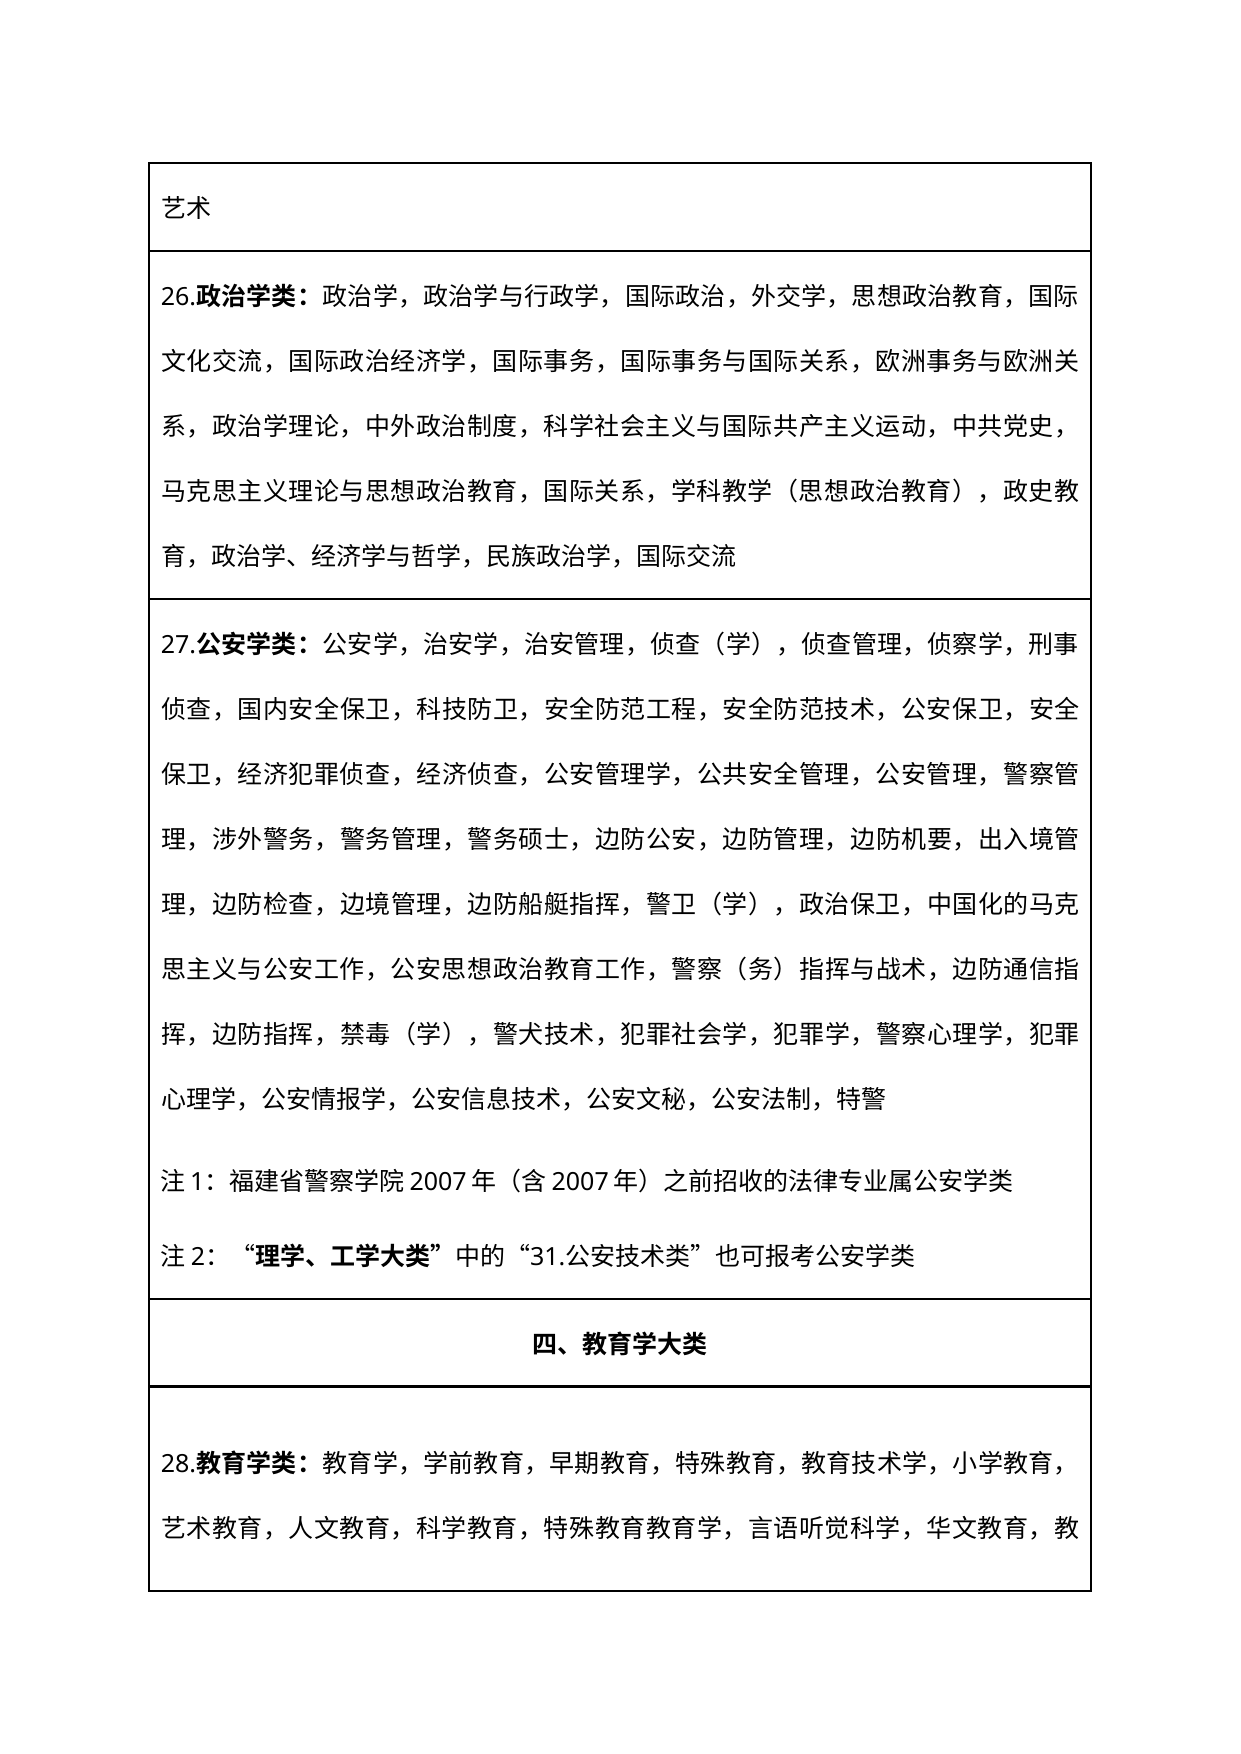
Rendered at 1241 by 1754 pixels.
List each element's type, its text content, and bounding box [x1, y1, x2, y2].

table_cell 26.政治学类：政治学，政治学与行政学，国际政治，外交学，思想政治教育，国际文化交流，国际政治经济学，国际事务，国际事务与国际关系，欧洲事务与欧洲关系，政治学理论，中外政治制度，科学社会主义与国际共产主义运动，中共党史，马克思主义理论与思想政治教育，国际关系，学科教学（思想政治教育），政史教育，政治学、经济学与哲学，民族政治学，国际交流 [150, 252, 1090, 598]
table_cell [150, 164, 1090, 250]
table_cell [150, 1388, 1090, 1590]
table_cell 四、教育学大类 [150, 1300, 1090, 1385]
table_cell 27.公安学类：公安学，治安学，治安管理，侦查（学），侦查管理，侦察学，刑事侦查，国内安全保卫，科技防卫，安全防范工程，安全防范技术，公安保卫，安全保卫，经济犯罪侦查，经济侦查，公安管理学，公共安全管理，公安管理，警察管理，涉外警务，警务管理，警务硕士，边防公安，边防管理，边防机要，出入境管理，边防检查，边境管理，边防船艇指挥，警卫（学），政治保卫，中国化的马克思主义与公安工作，公安思想政治教育工作，警察（务）指挥与战术，边防通信指挥，边防指挥，禁毒（学），警犬技术，犯罪社会学，犯罪学，警察心理学，犯罪心理学，公安情报学，公安信息技术，公安文秘，公安法制，特警 注1：福建省警察学院2007年（含2007年）之前招收的法律专业属公安学类 注2：“理学、工学大类”中的“31.公安技术类”也可报考公安学类 [150, 600, 1090, 1297]
